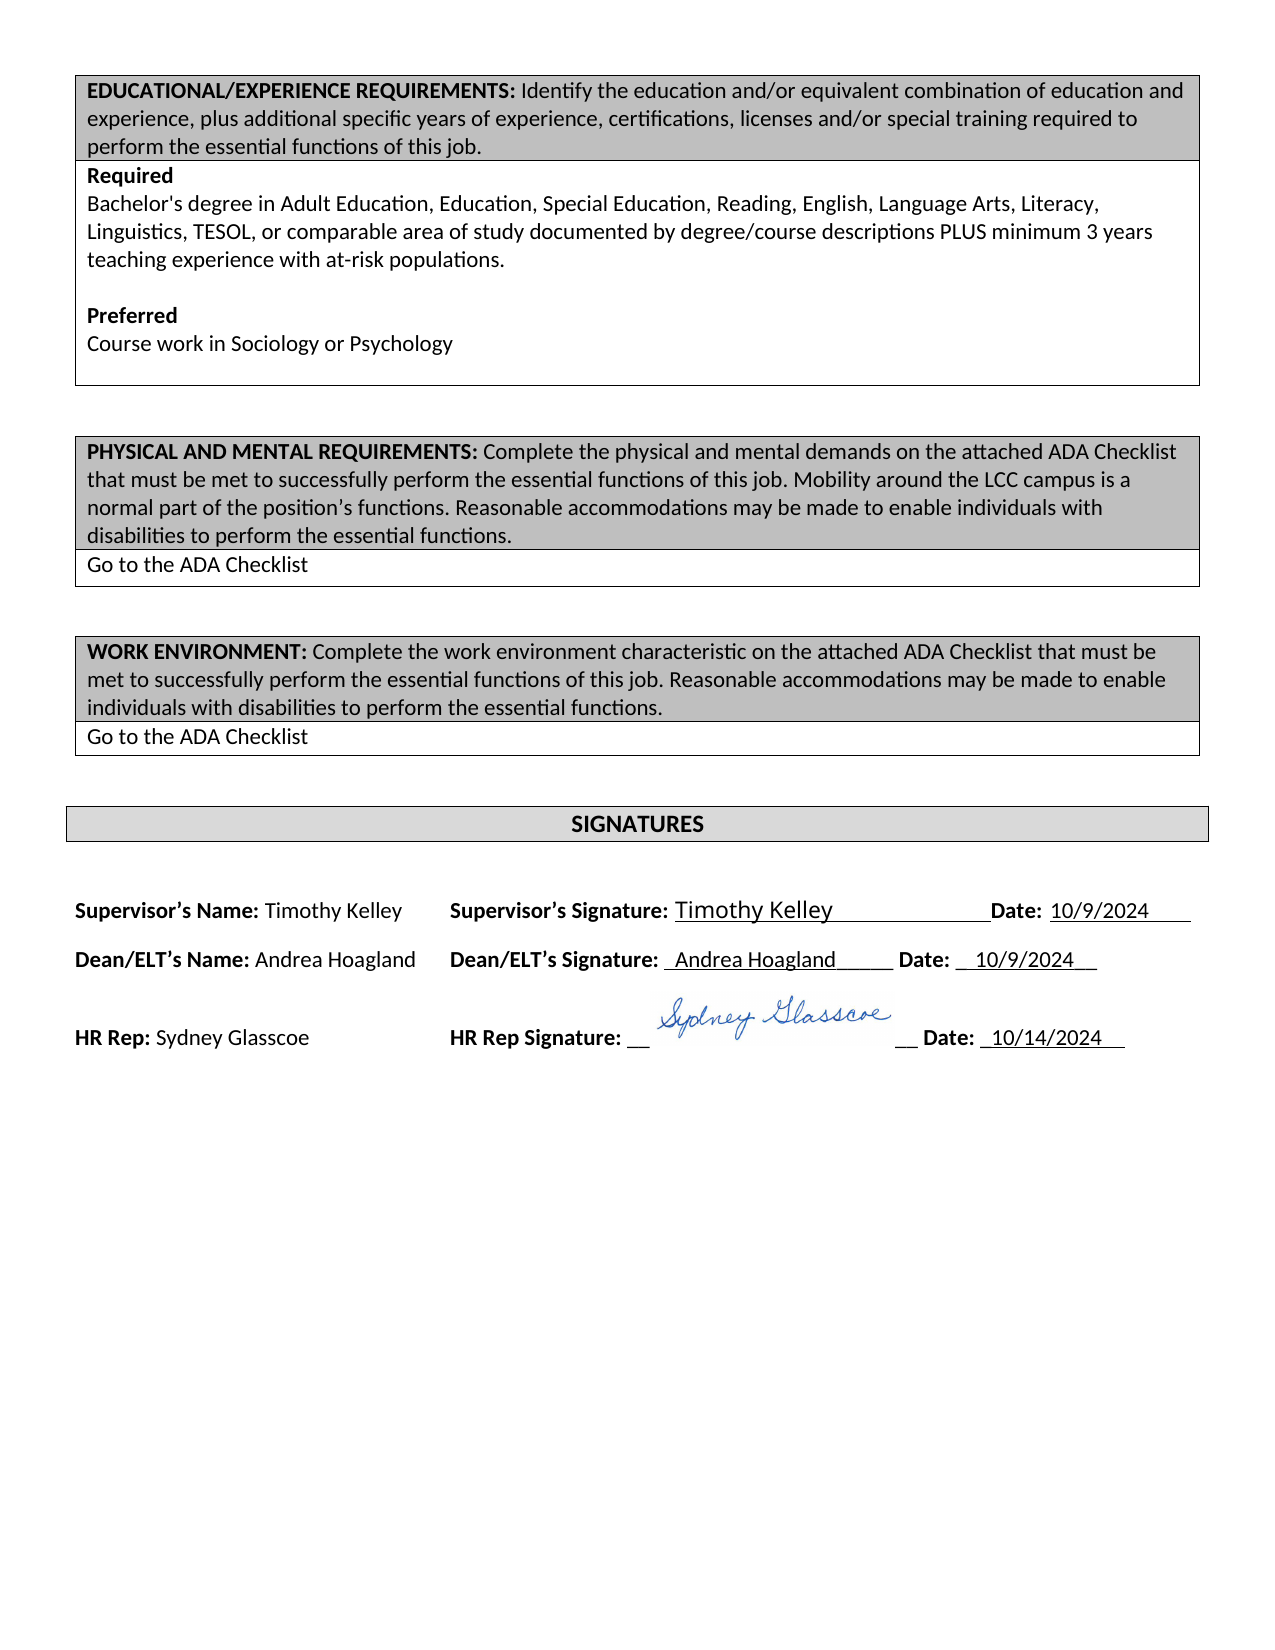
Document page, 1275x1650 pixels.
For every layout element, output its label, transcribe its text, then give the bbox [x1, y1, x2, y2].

table_cell [76, 550, 1199, 586]
table_header work environment: Complete the work environment characteristic on the attached ADA Checklist that must be met to successfully perform the essential functions of this job. Reasonable accommodations may be made to enable individuals with disabilities to perform the essential functions. [76, 637, 1199, 721]
subtitle SIGNATURES [67, 807, 1208, 841]
table_cell [76, 722, 1199, 755]
table_header educational/experience requirements: Identify the education and/or equivalent combination of education and experience, plus additional specific years of experience, certifications, licenses and/or special training required to perform the essential functions of this job. [76, 76, 1199, 160]
text Supervisor’s Name: Supervisor’s Signature: Timothy Kelley Date: 10/9/2024 [75, 894, 1200, 926]
text Dean/ELT’s Name: Dean/ELT’s Signature: Andrea Hoagland_____ Date: _ 10/9/2024__ [75, 945, 1200, 973]
table_header Physical and mental requirements: Complete the physical and mental demands on the attached ADA Checklist that must be met to successfully perform the essential functions of this job. Mobility around the LCC campus is a normal part of the position’s functions. Reasonable accommodations may be made to enable individuals with disabilities to perform the essential functions. [76, 437, 1199, 549]
table_cell Required Bachelor's degree in Adult Education, Education, Special Education, Reading, English, Language Arts, Literacy, Linguistics, TESOL, or comparable area of study documented by degree/course descriptions PLUS minimum 3 years teaching experience with at-risk populations. Preferred Course work in Sociology or Psychology [76, 161, 1199, 385]
text HR Rep: HR Rep Signature: ____ Date: _10/14/2024 [75, 992, 1200, 1051]
